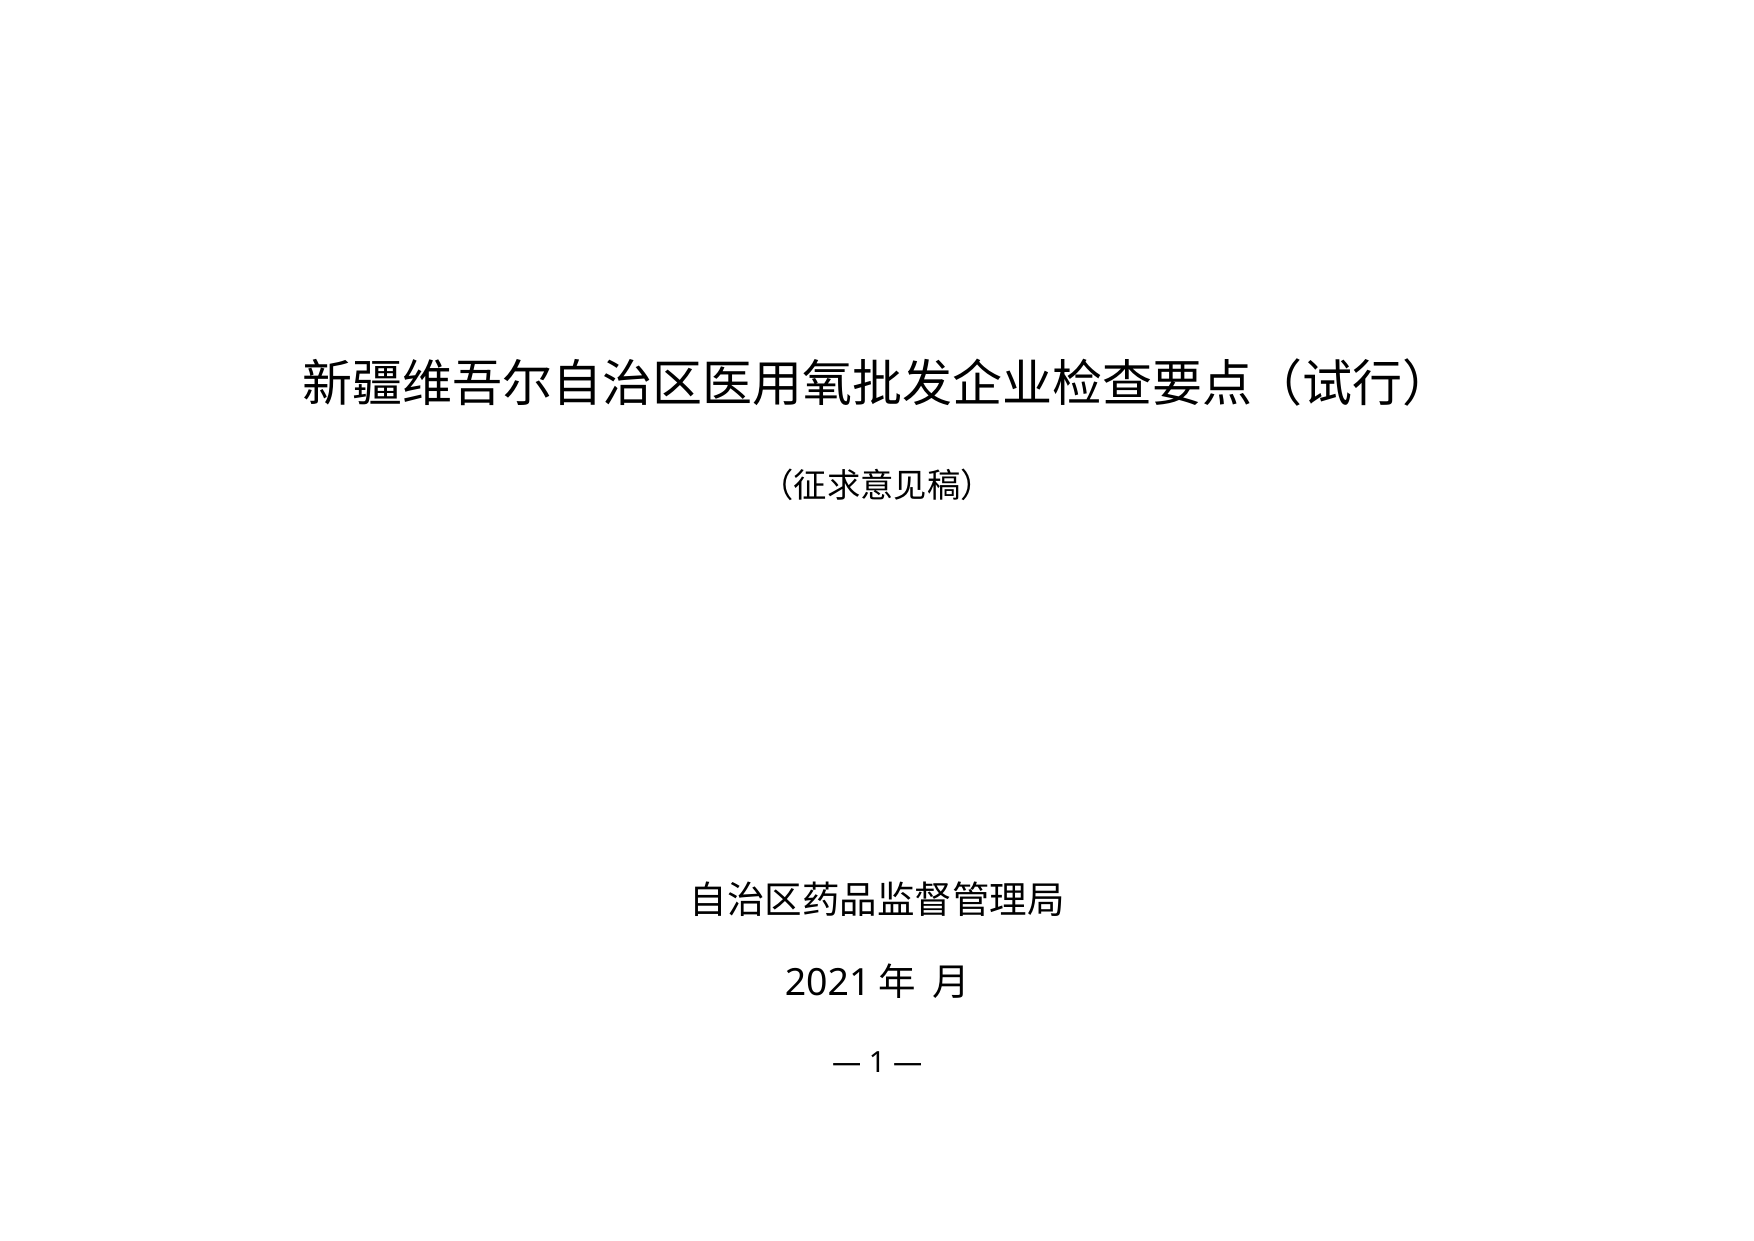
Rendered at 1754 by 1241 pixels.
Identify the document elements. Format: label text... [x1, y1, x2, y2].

text 2021年 月 [159, 951, 1594, 1006]
text （征求意见稿） [159, 458, 1594, 507]
text 自治区药品监督管理局 [159, 870, 1594, 924]
text 新疆维吾尔自治区医用氧批发企业检查要点（试行） [159, 355, 1594, 413]
